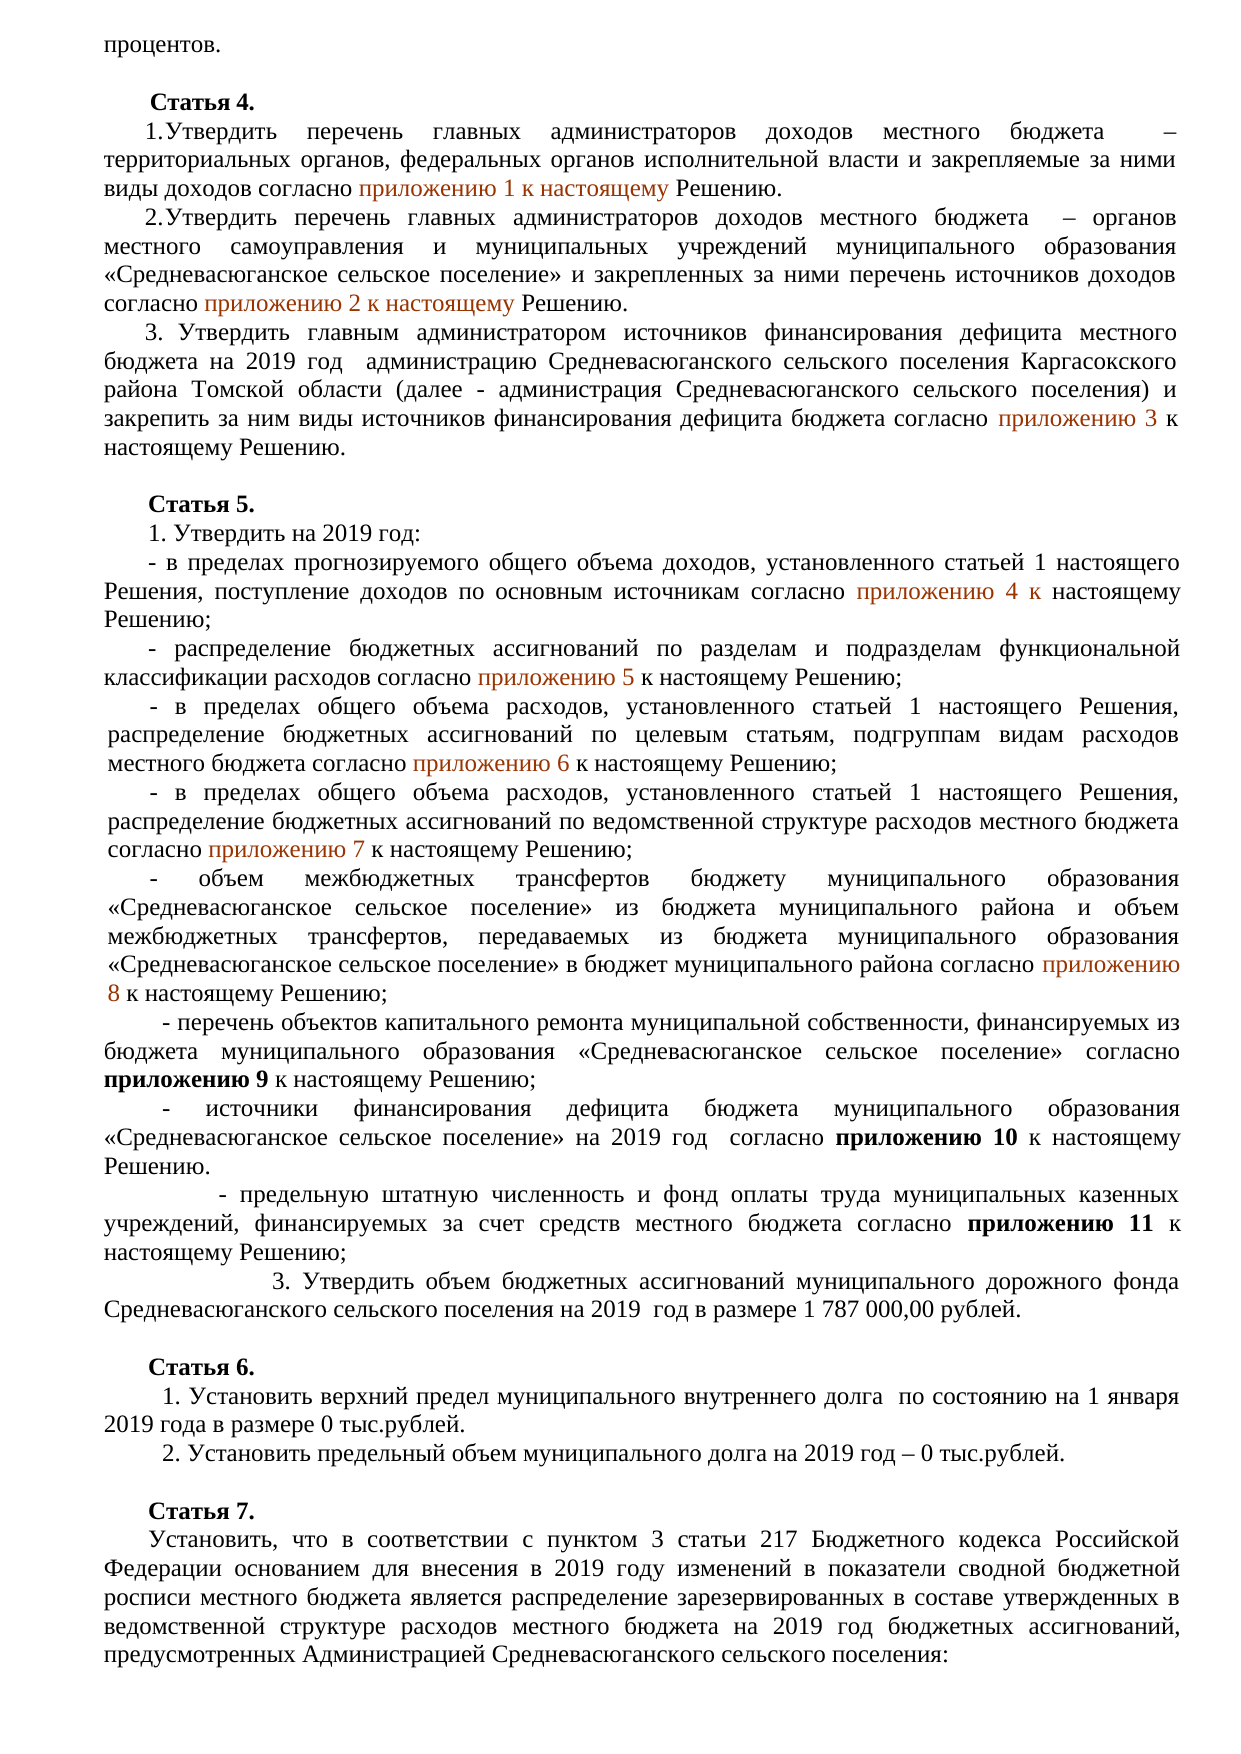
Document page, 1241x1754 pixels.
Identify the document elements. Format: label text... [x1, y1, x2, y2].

text - в пределах общего объема расходов, установленного статьей 1 настоящего Решения, распределение бюджетных ассигнований по ведомственной структуре расходов местного бюджета согласно приложению 7 к настоящему Решению; [107, 777, 1180, 863]
text Установить, что в соответствии с пунктом 3 статьи 217 Бюджетного кодекса Российской Федерации основанием для внесения в 2019 году изменений в показатели сводной бюджетной росписи местного бюджета является распределение зарезервированных в составе утвержденных в ведомственной структуре расходов местного бюджета на 2019 год бюджетных ассигнований, предусмотренных Администрацией Средневасюганского сельского поселения: [103, 1524, 1181, 1668]
text - в пределах общего объема расходов, установленного статьей 1 настоящего Решения, распределение бюджетных ассигнований по целевым статьям, подгруппам видам расходов местного бюджета согласно приложению 6 к настоящему Решению; [107, 691, 1180, 777]
text - распределение бюджетных ассигнований по разделам и подразделам функциональной классификации расходов согласно приложению 5 к настоящему Решению; [103, 633, 1181, 691]
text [103, 29, 1181, 58]
text 3. Утвердить объем бюджетных ассигнований муниципального дорожного фонда Средневасюганского сельского поселения на 2019 год в размере 1 787 000,00 рублей. [103, 1266, 1181, 1323]
text - в пределах прогнозируемого общего объема доходов, установленного статьей 1 настоящего Решения, поступление доходов по основным источникам согласно приложению 4 к настоящему Решению; [103, 547, 1181, 633]
list Утвердить главным администратором источников финансирования дефицита местного бюджета на 2019 год администрацию Средневасюганского сельского поселения Каргасокского района Томской области (далее - администрация Средневасюганского сельского поселения) и закрепить за ним виды источников финансирования дефицита бюджета согласно приложению 3 к настоящему Решению. [103, 317, 1178, 461]
text - объем межбюджетных трансфертов бюджету муниципального образования «Средневасюганское сельское поселение» из бюджета муниципального района и объем межбюджетных трансфертов, передаваемых из бюджета муниципального образования «Средневасюганское сельское поселение» в бюджет муниципального района согласно приложению 8 к настоящему Решению; [107, 863, 1180, 1007]
text - источники финансирования дефицита бюджета муниципального образования «Средневасюганское сельское поселение» на 2019 год согласно приложению 10 к настоящему Решению. [103, 1093, 1181, 1179]
text 1. Утвердить на 2019 год: [103, 518, 1181, 547]
text - предельную штатную численность и фонд оплаты труда муниципальных казенных учреждений, финансируемых за счет средств местного бюджета согласно приложению 11 к настоящему Решению; [103, 1179, 1181, 1266]
list Утвердить перечень главных администраторов доходов местного бюджета – территориальных органов, федеральных органов исполнительной власти и закрепляемые за ними виды доходов согласно приложению 1 к настоящему Решению. [103, 116, 1177, 202]
text 1. Установить верхний предел муниципального внутреннего долга по состоянию на 1 января 2019 года в размере 0 тыс.рублей. [103, 1381, 1181, 1438]
text Статья 6. [103, 1352, 1181, 1381]
text Статья 4. [149, 87, 1181, 116]
list Утвердить перечень главных администраторов доходов местного бюджета – органов местного самоуправления и муниципальных учреждений муниципального образования «Средневасюганское сельское поселение» и закрепленных за ними перечень источников доходов согласно приложению 2 к настоящему Решению. [103, 202, 1177, 317]
text Статья 5. [103, 489, 1181, 518]
text 2. Установить предельный объем муниципального долга на 2019 год – 0 тыс.рублей. [103, 1438, 1181, 1467]
text Статья 7. [103, 1496, 1181, 1524]
text - перечень объектов капитального ремонта муниципальной собственности, финансируемых из бюджета муниципального образования «Средневасюганское сельское поселение» согласно приложению 9 к настоящему Решению; [103, 1007, 1181, 1093]
